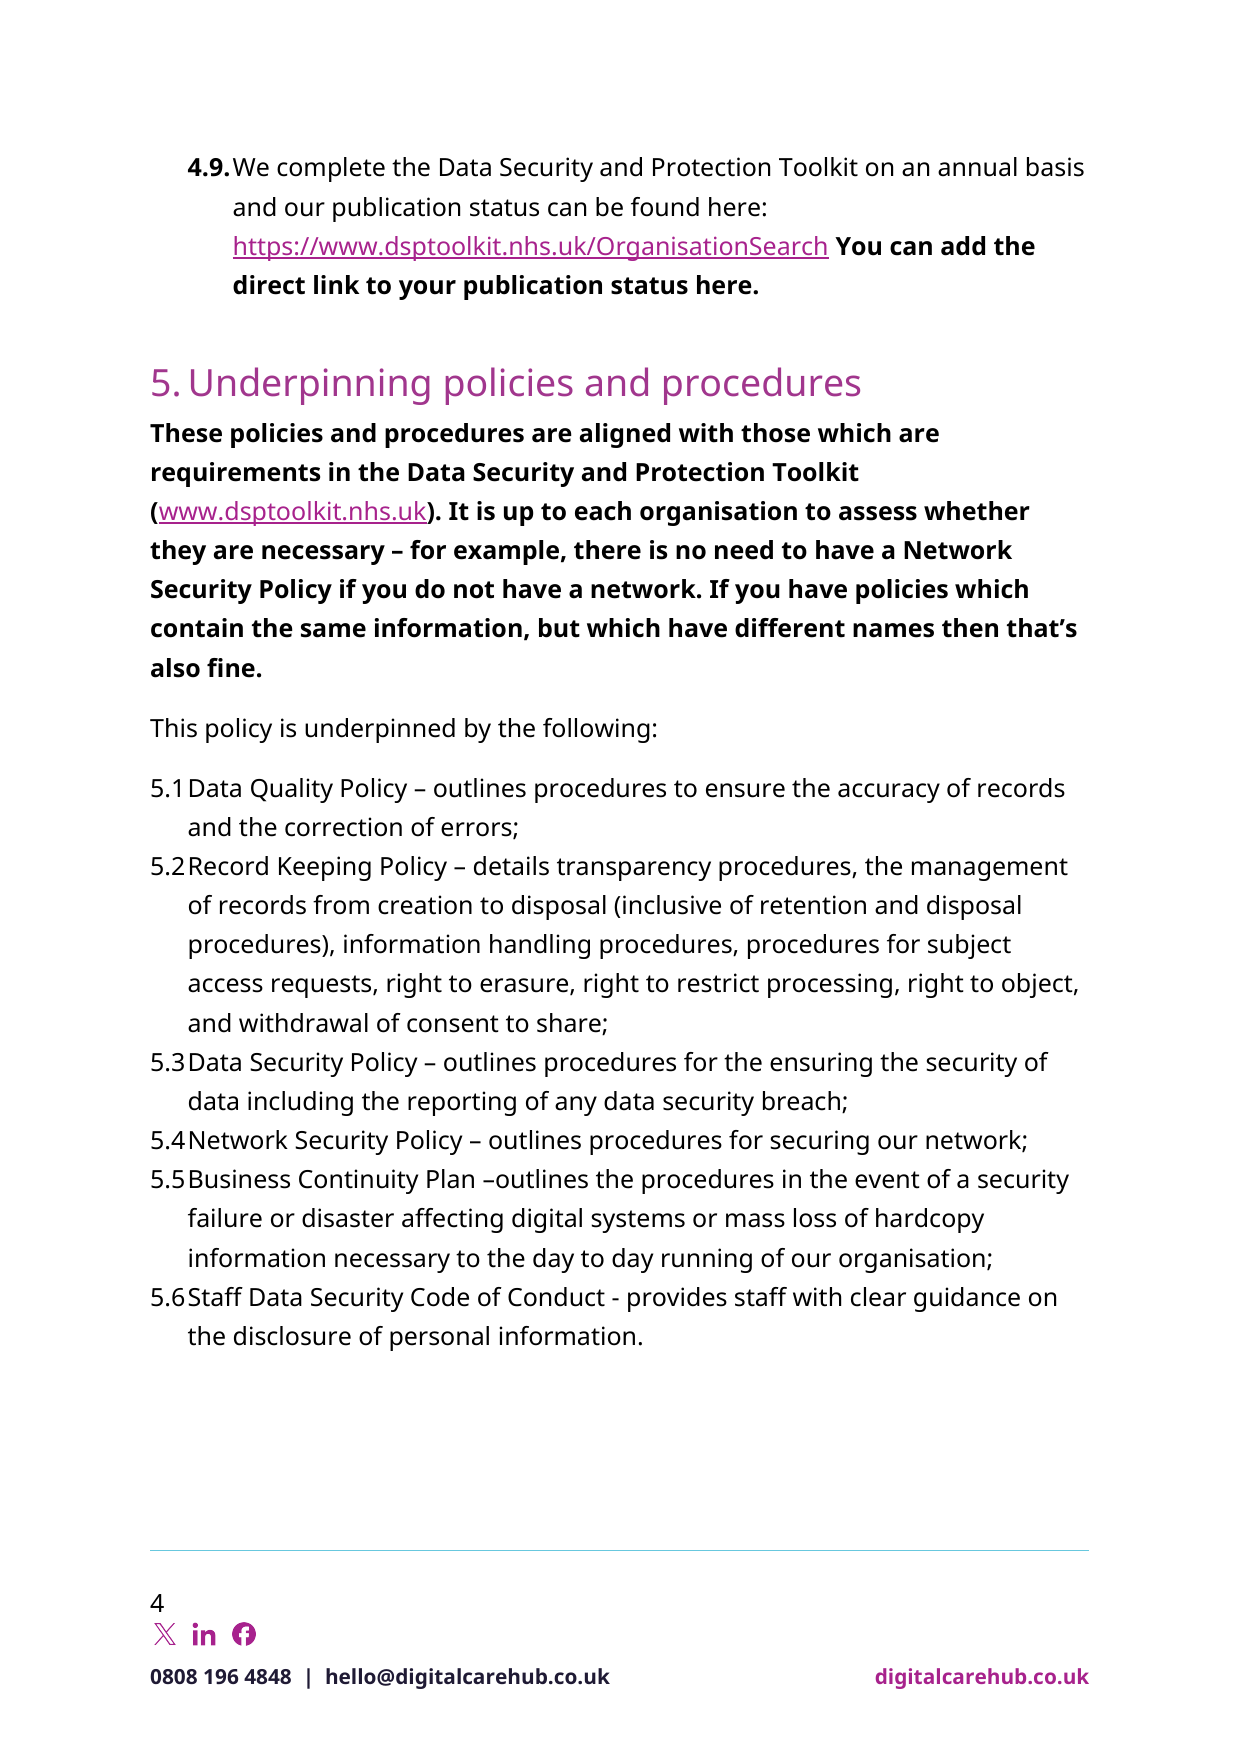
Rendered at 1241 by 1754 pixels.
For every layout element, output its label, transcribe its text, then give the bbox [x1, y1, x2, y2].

text These policies and procedures are aligned with those which are requirements in the Data Security and Protection Toolkit (www.dsptoolkit.nhs.uk). It is up to each organisation to assess whether they are necessary – for example, there is no need to have a Network Security Policy if you do not have a network. If you have policies which contain the same information, but which have different names then that’s also fine. [150, 415, 1090, 684]
list We complete the Data Security and Protection Toolkit on an annual basis and our publication status can be found here: https://www.dsptoolkit.nhs.uk/OrganisationSearch You can add the direct link to your publication status here. [187, 150, 1090, 302]
text This policy is underpinned by the following: [150, 710, 1090, 744]
list Data Security Policy – outlines procedures for the ensuring the security of data including the reporting of any data security breach; [150, 1044, 1090, 1118]
list Data Quality Policy – outlines procedures to ensure the accuracy of records and the correction of errors; [150, 770, 1090, 843]
subtitle Underpinning policies and procedures [150, 357, 1090, 408]
list Staff Data Security Code of Conduct - provides staff with clear guidance on the disclosure of personal information. [150, 1279, 1090, 1353]
list Record Keeping Policy – details transparency procedures, the management of records from creation to disposal (inclusive of retention and disposal procedures), information handling procedures, procedures for subject access requests, right to erasure, right to restrict processing, right to object, and withdrawal of consent to share; [150, 849, 1090, 1039]
picture [229, 1619, 257, 1647]
picture [150, 1619, 178, 1647]
list Business Continuity Plan –outlines the procedures in the event of a security failure or disaster affecting digital systems or mass loss of hardcopy information necessary to the day to day running of our organisation; [150, 1162, 1090, 1274]
list Network Security Policy – outlines procedures for securing our network; [150, 1123, 1090, 1157]
picture [189, 1619, 217, 1647]
